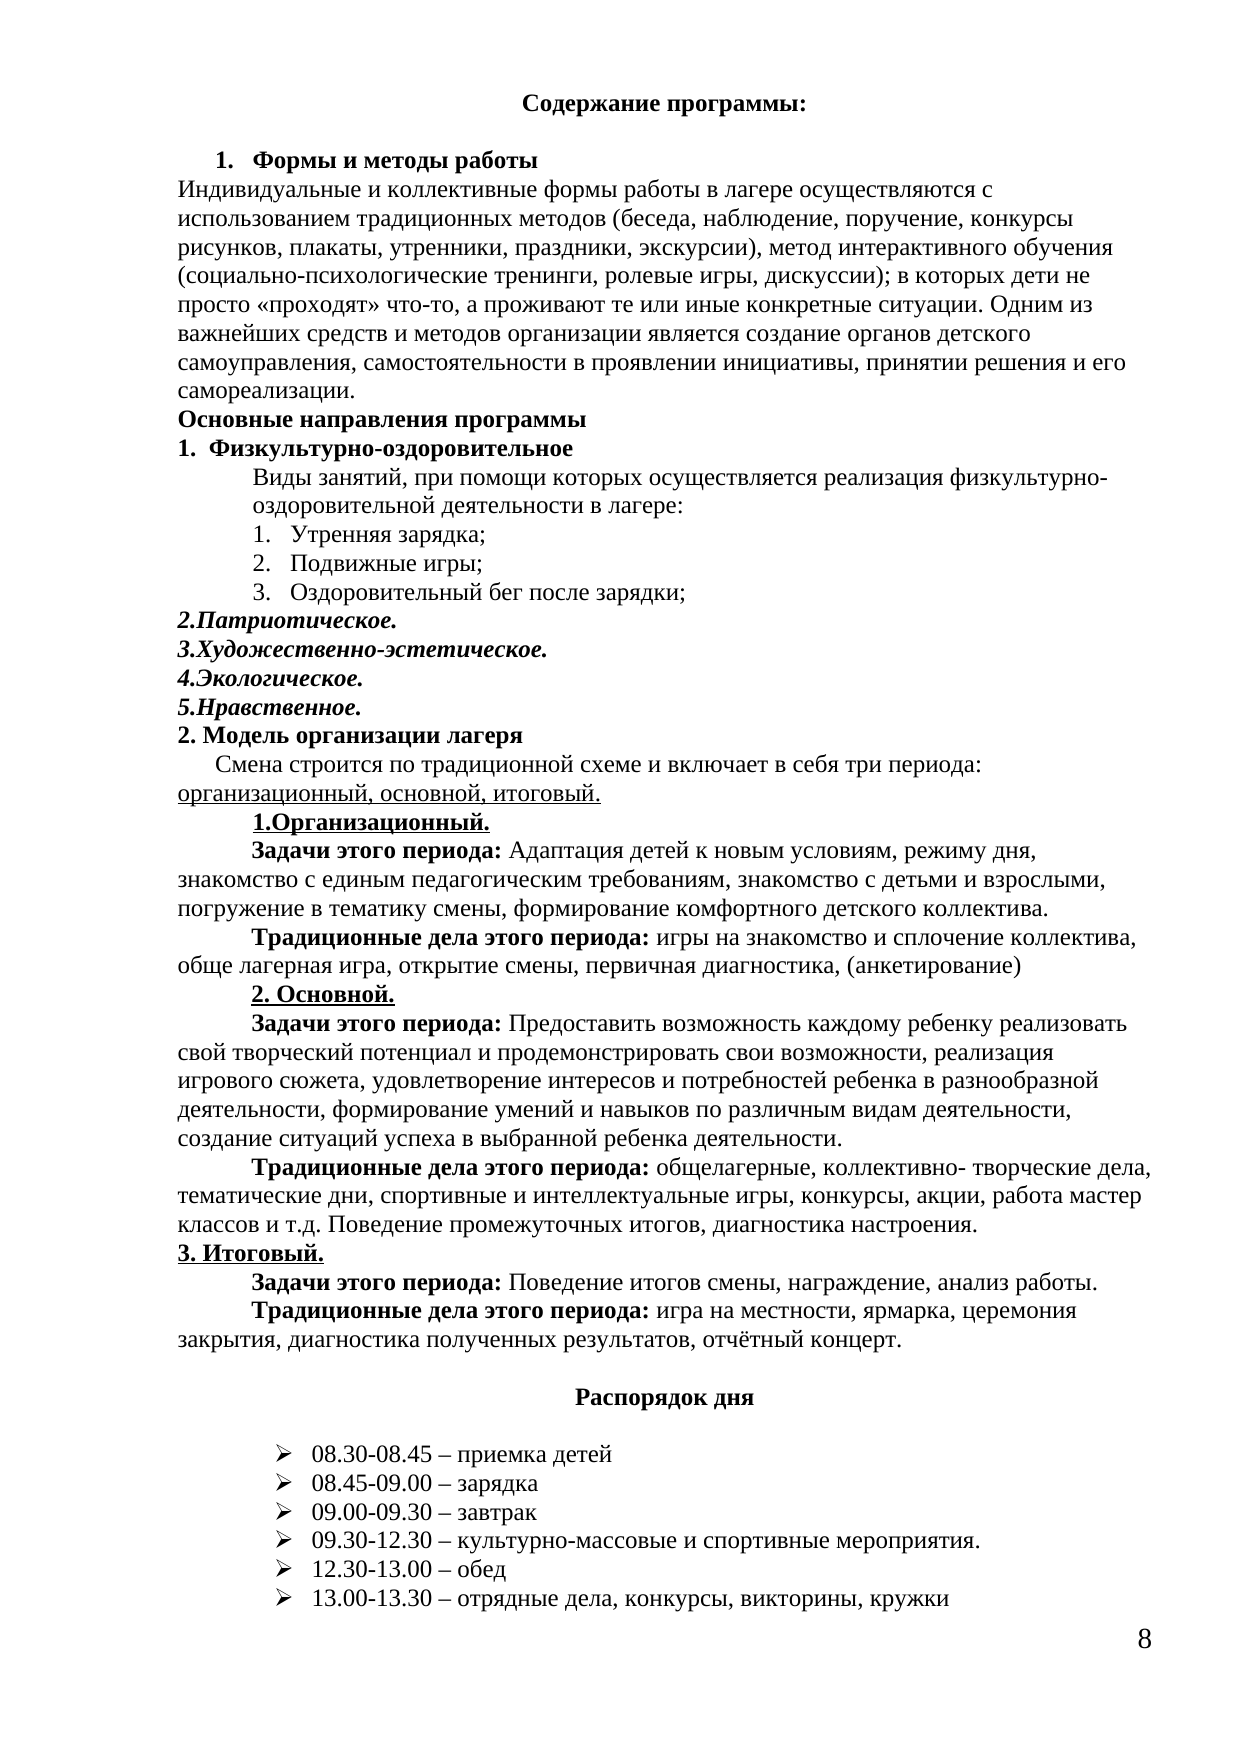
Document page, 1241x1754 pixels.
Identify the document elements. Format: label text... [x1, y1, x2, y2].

text Задачи этого периода: Адаптация детей к новым условиям, режиму дня, знакомство с единым педагогическим требованиям, знакомство с детьми и взрослыми, погружение в тематику смены, формирование комфортного детского коллектива. [177, 835, 1152, 922]
list Формы и методы работы [215, 145, 1152, 174]
text Распорядок дня [177, 1382, 1152, 1410]
text 2. Основной. [177, 979, 1152, 1008]
text Традиционные дела этого периода: общелагерные, коллективно- творческие дела, тематические дни, спортивные и интеллектуальные игры, конкурсы, акции, работа мастер классов и т.д. Поведение промежуточных итогов, диагностика настроения. [177, 1152, 1152, 1238]
text 2. Модель организации лагеря [177, 720, 1152, 749]
text 3.Художественно-эстетическое. [177, 634, 1152, 663]
list Подвижные игры; [252, 548, 1152, 577]
list Оздоровительный бег после зарядки; [252, 577, 1152, 605]
text Индивидуальные и коллективные формы работы в лагере осуществляются с использованием традиционных методов (беседа, наблюдение, поручение, конкурсы рисунков, плакаты, утренники, праздники, экскурсии), метод интерактивного обучения (социально-психологические тренинги, ролевые игры, дискуссии); в которых дети не просто «проходят» что-то, а проживают те или иные конкретные ситуации. Одним из важнейших средств и методов организации является создание органов детского самоуправления, самостоятельности в проявлении инициативы, принятии решения и его самореализации. [177, 174, 1152, 404]
list 1.Организационный. [252, 807, 1152, 835]
text 4.Экологическое. [177, 663, 1152, 692]
text Традиционные дела этого периода: игры на знакомство и сплочение коллектива, обще лагерная игра, открытие смены, первичная диагностика, (анкетирование) [177, 922, 1152, 979]
list 08.30-08.45 – приемка детей [274, 1439, 1152, 1468]
list 12.30-13.00 – обед [274, 1554, 1152, 1583]
text Традиционные дела этого периода: игра на местности, ярмарка, церемония закрытия, диагностика полученных результатов, отчётный концерт. [177, 1295, 1152, 1353]
list Утренняя зарядка; [252, 519, 1152, 548]
list 13.00-13.30 – отрядные дела, конкурсы, викторины, кружки [274, 1583, 1152, 1612]
text Содержание программы: [177, 88, 1152, 117]
list 09.00-09.30 – завтрак [274, 1497, 1152, 1525]
list 09.30-12.30 – культурно-массовые и спортивные мероприятия. [274, 1525, 1152, 1554]
text 5.Нравственное. [177, 692, 1152, 720]
text Смена строится по традиционной схеме и включает в себя три периода: организационный, основной, итоговый. [177, 749, 1152, 807]
list 08.45-09.00 – зарядка [274, 1468, 1152, 1497]
text Задачи этого периода: Предоставить возможность каждому ребенку реализовать свой творческий потенциал и продемонстрировать свои возможности, реализация игрового сюжета, удовлетворение интересов и потребностей ребенка в разнообразной деятельности, формирование умений и навыков по различным видам деятельности, создание ситуаций успеха в выбранной ребенка деятельности. [177, 1008, 1152, 1152]
list Виды занятий, при помощи которых осуществляется реализация физкультурно-оздоровительной деятельности в лагере: [252, 462, 1152, 519]
text 1. Физкультурно-оздоровительное [177, 433, 1152, 462]
text Основные направления программы [177, 404, 1152, 433]
text 2.Патриотическое. [177, 605, 1152, 634]
text Задачи этого периода: Поведение итогов смены, награждение, анализ работы. [177, 1267, 1152, 1295]
text 3. Итоговый. [177, 1238, 1152, 1267]
